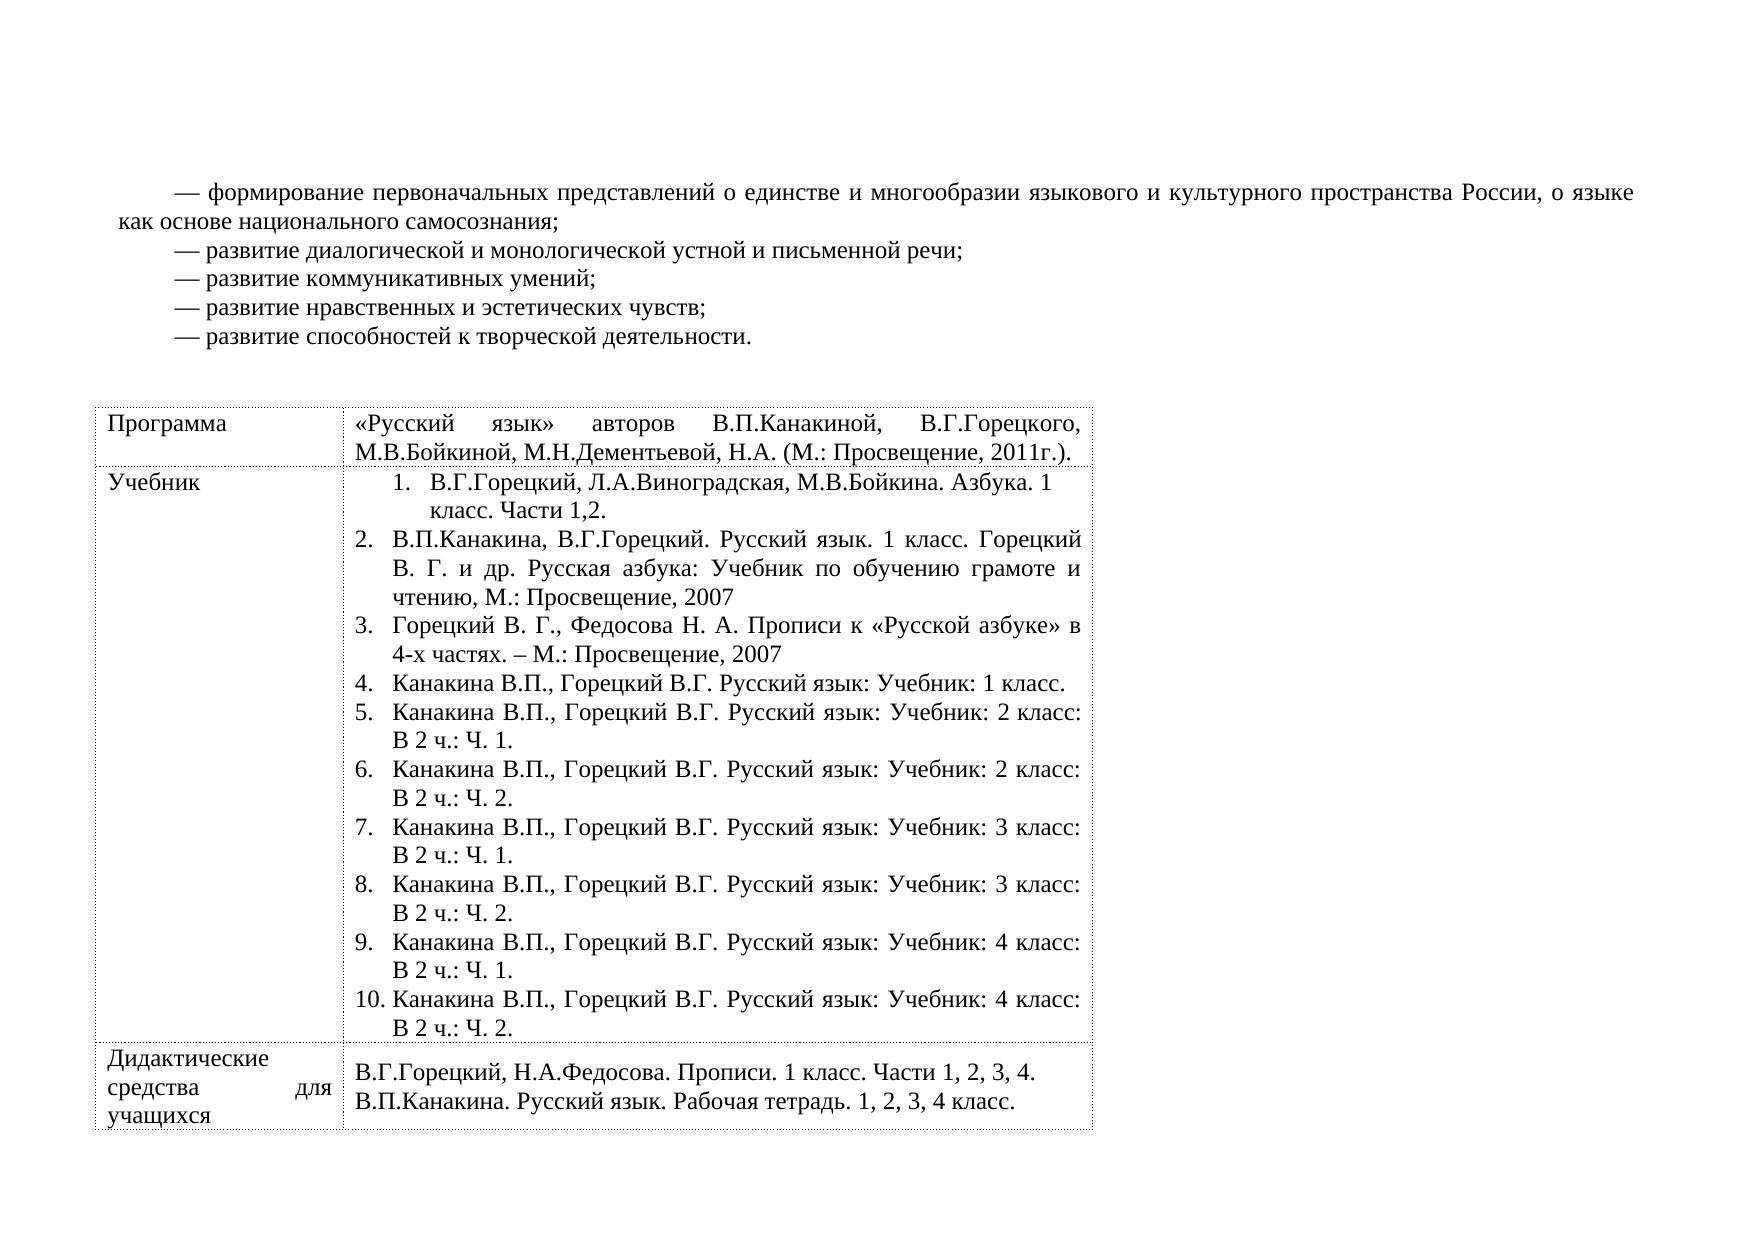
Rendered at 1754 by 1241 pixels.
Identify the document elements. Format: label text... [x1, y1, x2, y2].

text — развитие нравственных и эстетических чувств; [118, 292, 1636, 321]
table_cell В.Г.Горецкий, Н.А.Федосова. Прописи. 1 класс. Части 1, 2, 3, 4. В.П.Канакина. Русский язык. Рабочая тетрадь. 1, 2, 3, 4 класс. [343, 1042, 1093, 1129]
text — развитие способностей к творческой деятельности. [118, 321, 1636, 350]
table_cell Учебник [96, 466, 343, 1042]
table_header Программа [96, 407, 343, 466]
table_cell В.Г.Горецкий, Л.А.Виноградская, М.В.Бойкина. Азбука. 1 класс. Части 1,2. В.П.Канакина, В.Г.Горецкий. Русский язык. 1 класс. Горецкий В. Г. и др. Русская азбука: Учебник по обучению грамоте и чтению, М.: Просвещение, 2007 Горецкий В. Г., Федосова Н. А. Прописи к «Русской азбуке» в 4-х частях. – М.: Просвещение, 2007 Канакина В.П., Горецкий В.Г. Русский язык: Учебник: 1 класс. Канакина В.П., Горецкий В.Г. Русский язык: Учебник: 2 класс: В 2 ч.: Ч. 1. Канакина В.П., Горецкий В.Г. Русский язык: Учебник: 2 класс: В 2 ч.: Ч. 2. Канакина В.П., Горецкий В.Г. Русский язык: Учебник: 3 класс: В 2 ч.: Ч. 1. Канакина В.П., Горецкий В.Г. Русский язык: Учебник: 3 класс: В 2 ч.: Ч. 2. Канакина В.П., Горецкий В.Г. Русский язык: Учебник: 4 класс: В 2 ч.: Ч. 1. Канакина В.П., Горецкий В.Г. Русский язык: Учебник: 4 класс: В 2 ч.: Ч. 2. [343, 466, 1093, 1042]
text — формирование первоначальных представлений о единстве и многообразии языкового и культурного пространства России, о языке как основе национального самосознания; [118, 177, 1636, 235]
table_header «Русский язык» авторов В.П.Канакиной, В.Г.Горецкого, М.В.Бойкиной, М.Н.Дементьевой, Н.А. (М.: Просвещение, 2011г.). [343, 407, 1093, 466]
table_cell Дидактические средства для учащихся [96, 1042, 343, 1129]
text — развитие коммуникативных умений; [118, 263, 1636, 292]
text — развитие диалогической и монологической устной и письменной речи; [118, 235, 1636, 263]
